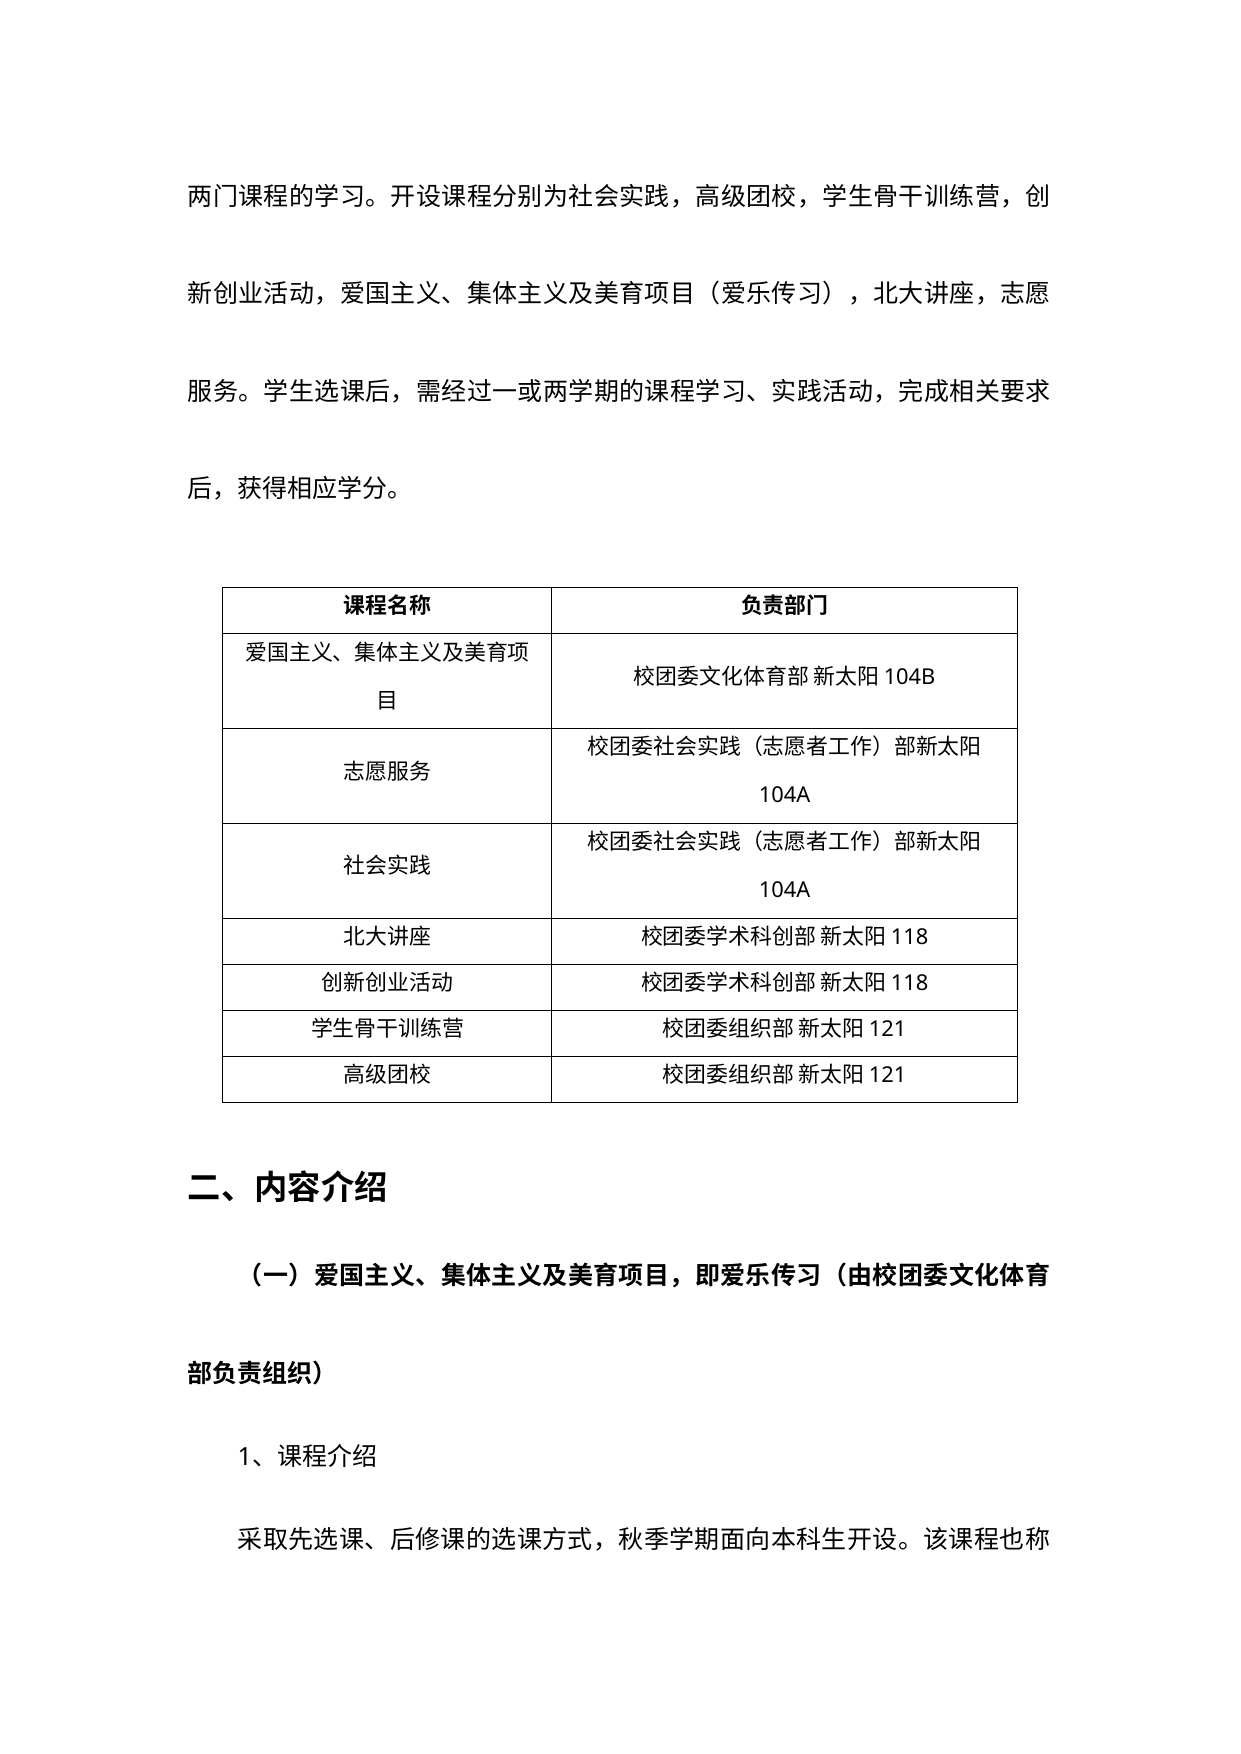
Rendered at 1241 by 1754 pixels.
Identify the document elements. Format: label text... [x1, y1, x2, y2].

table_cell 学生骨干训练营 [223, 1011, 551, 1056]
table_cell 北大讲座 [223, 919, 551, 963]
table_cell 创新创业活动 [223, 965, 551, 1009]
table_cell 校团委文化体育部 新太阳104B [552, 634, 1017, 728]
table_cell 校团委学术科创部 新太阳118 [552, 919, 1017, 963]
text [187, 162, 1053, 519]
table_cell 社会实践 [223, 824, 551, 917]
subtitle 二、内容介绍 [187, 1152, 1053, 1217]
table_cell 校团委组织部 新太阳121 [552, 1011, 1017, 1056]
table_cell 校团委社会实践（志愿者工作）部新太阳104A [552, 729, 1017, 823]
table_cell 高级团校 [223, 1057, 551, 1102]
table_cell 校团委学术科创部 新太阳118 [552, 965, 1017, 1009]
table_cell 校团委组织部 新太阳121 [552, 1057, 1017, 1102]
table_header 课程名称 [223, 588, 551, 633]
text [187, 1505, 1053, 1570]
text （一）爱国主义、集体主义及美育项目，即爱乐传习（由校团委文化体育部负责组织） [187, 1241, 1053, 1404]
table_cell 校团委社会实践（志愿者工作）部新太阳104A [552, 824, 1017, 917]
table_cell 爱国主义、集体主义及美育项目 [223, 634, 551, 728]
table_header 负责部门 [552, 588, 1017, 633]
table_cell 志愿服务 [223, 729, 551, 823]
text 1、课程介绍 [187, 1422, 1053, 1487]
